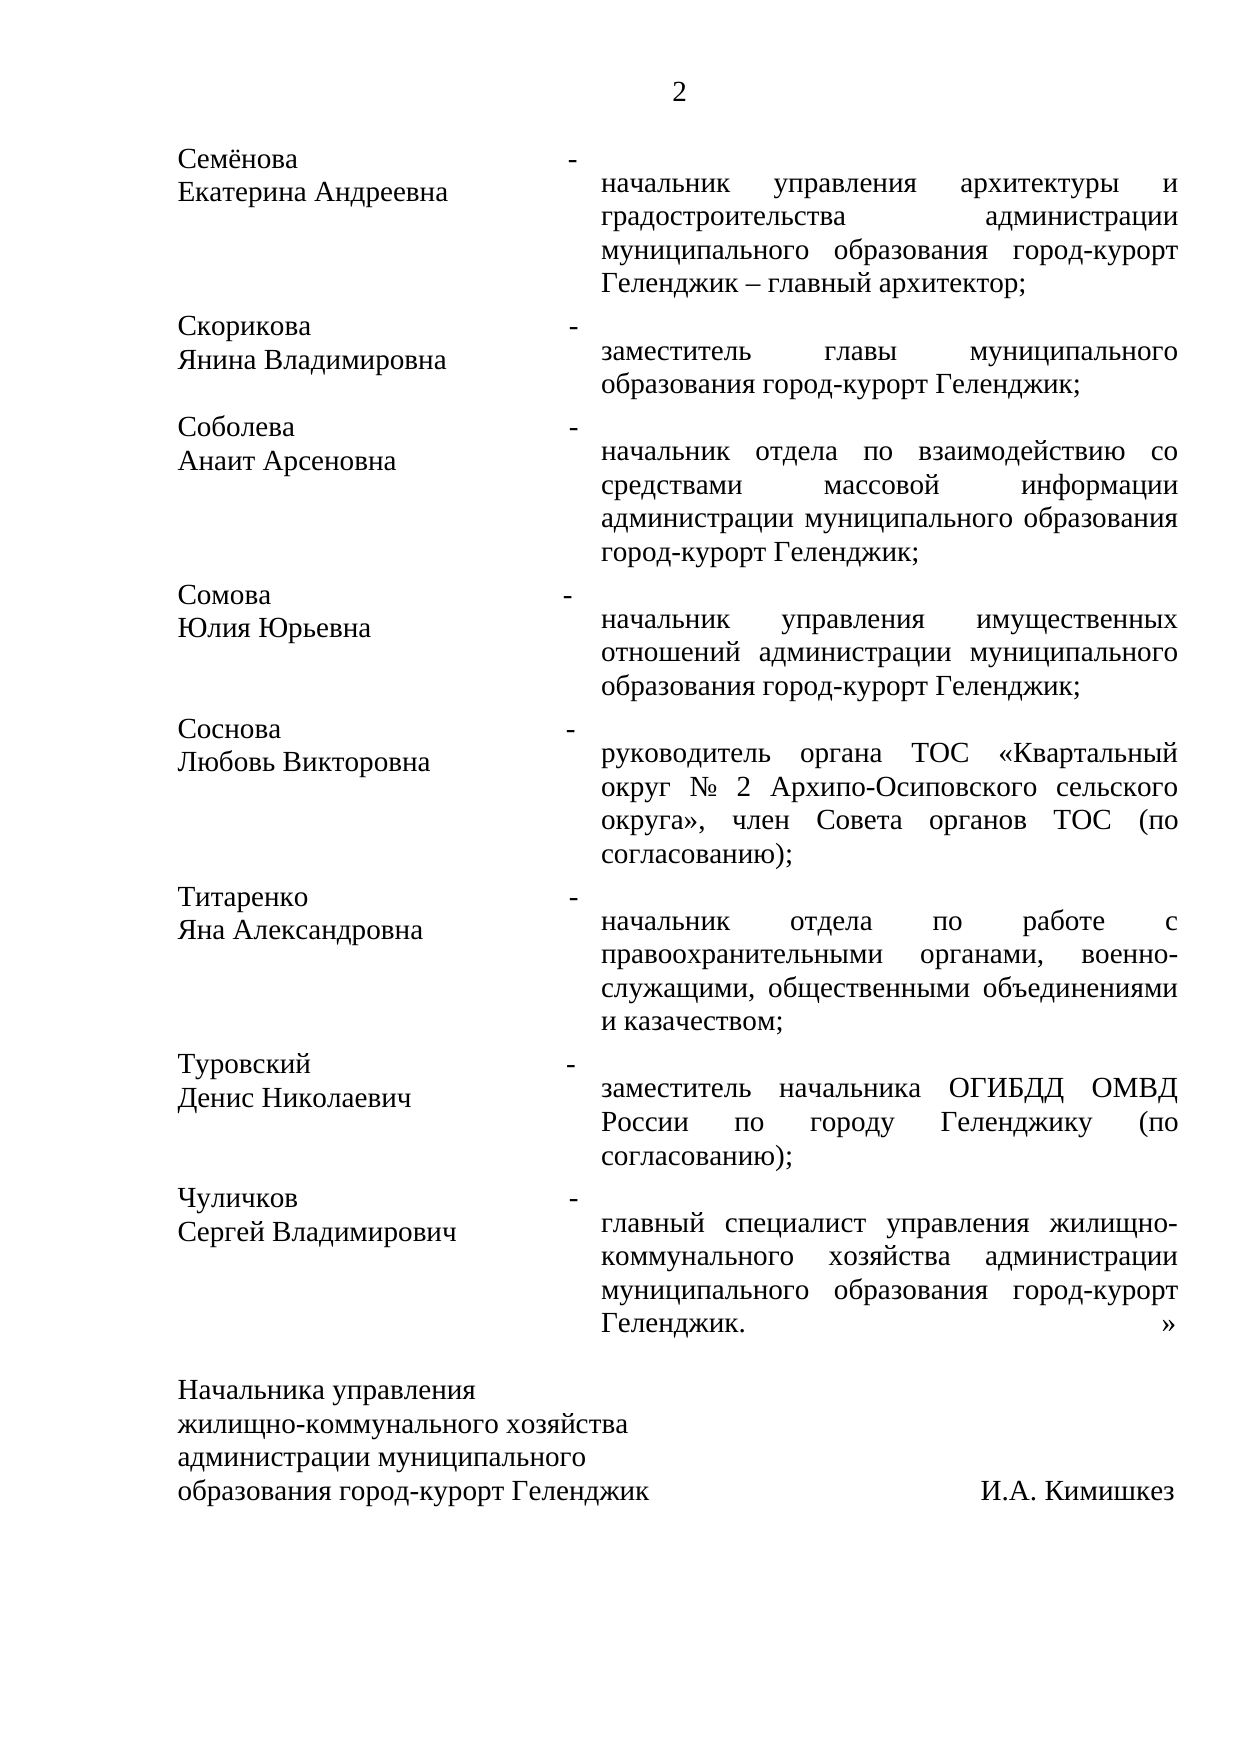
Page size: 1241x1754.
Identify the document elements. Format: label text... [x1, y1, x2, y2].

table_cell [590, 141, 1190, 1339]
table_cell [166, 141, 589, 1339]
text администрации муниципального образования город-курорт Геленджик И.А. Кимишкез [177, 1439, 1181, 1507]
text Начальника управления [177, 1372, 1181, 1406]
text жилищно-коммунального хозяйства [177, 1406, 1181, 1439]
